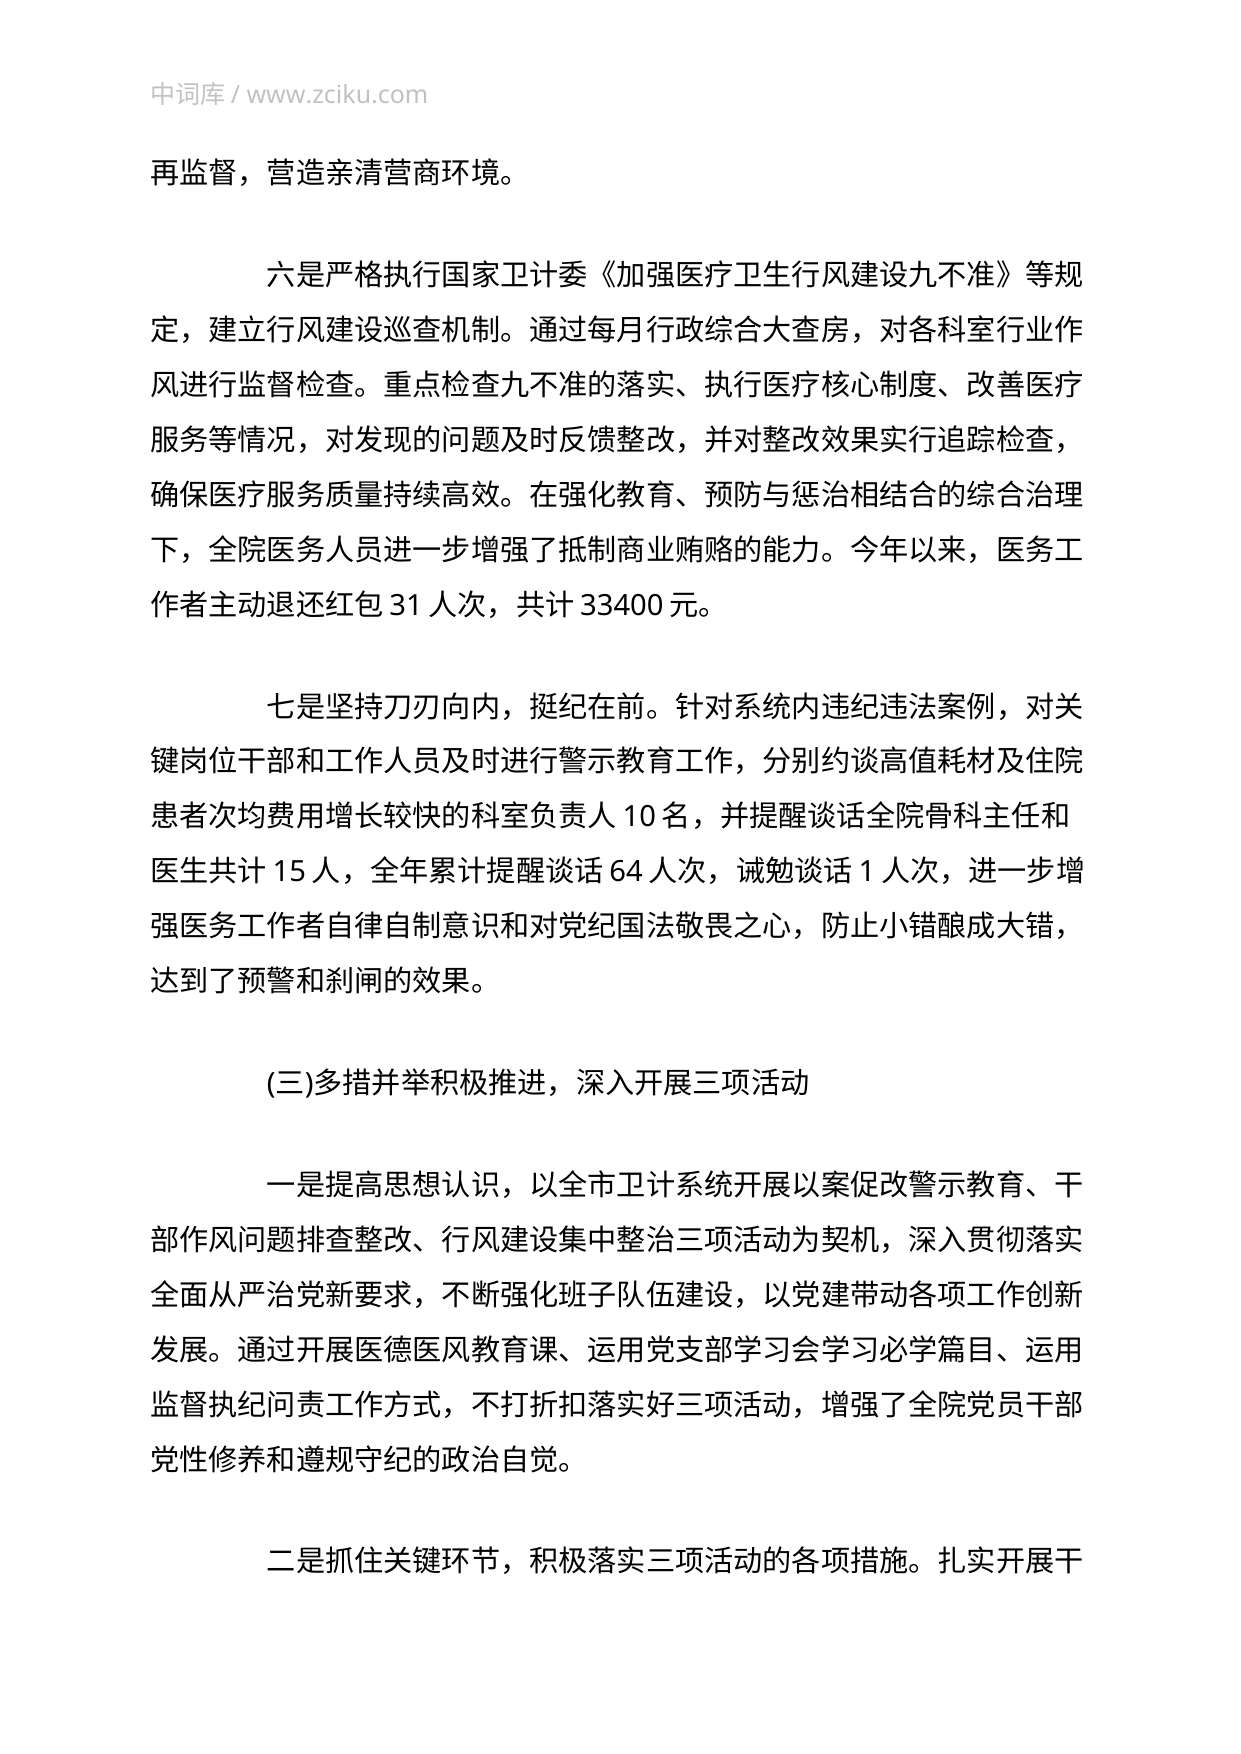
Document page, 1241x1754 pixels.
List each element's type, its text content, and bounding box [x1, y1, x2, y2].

text 七是坚持刀刃向内，挺纪在前。针对系统内违纪违法案例，对关键岗位干部和工作人员及时进行警示教育工作，分别约谈高值耗材及住院患者次均费用增长较快的科室负责人10名，并提醒谈话全院骨科主任和医生共计15人，全年累计提醒谈话64人次，诫勉谈话1人次，进一步增强医务工作者自律自制意识和对党纪国法敬畏之心，防止小错酿成大错，达到了预警和刹闸的效果。 [150, 683, 1090, 1000]
text 一是提高思想认识，以全市卫计系统开展以案促改警示教育、干部作风问题排查整改、行风建设集中整治三项活动为契机，深入贯彻落实全面从严治党新要求，不断强化班子队伍建设，以党建带动各项工作创新发展。通过开展医德医风教育课、运用党支部学习会学习必学篇目、运用监督执纪问责工作方式，不打折扣落实好三项活动，增强了全院党员干部党性修养和遵规守纪的政治自觉。 [150, 1162, 1090, 1478]
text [150, 1538, 1090, 1580]
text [150, 150, 1090, 192]
text 六是严格执行国家卫计委《加强医疗卫生行风建设九不准》等规定，建立行风建设巡查机制。通过每月行政综合大查房，对各科室行业作风进行监督检查。重点检查九不准的落实、执行医疗核心制度、改善医疗服务等情况，对发现的问题及时反馈整改，并对整改效果实行追踪检查，确保医疗服务质量持续高效。在强化教育、预防与惩治相结合的综合治理下，全院医务人员进一步增强了抵制商业贿赂的能力。今年以来，医务工作者主动退还红包31人次，共计33400元。 [150, 252, 1090, 623]
text (三)多措并举积极推进，深入开展三项活动 [150, 1059, 1090, 1102]
